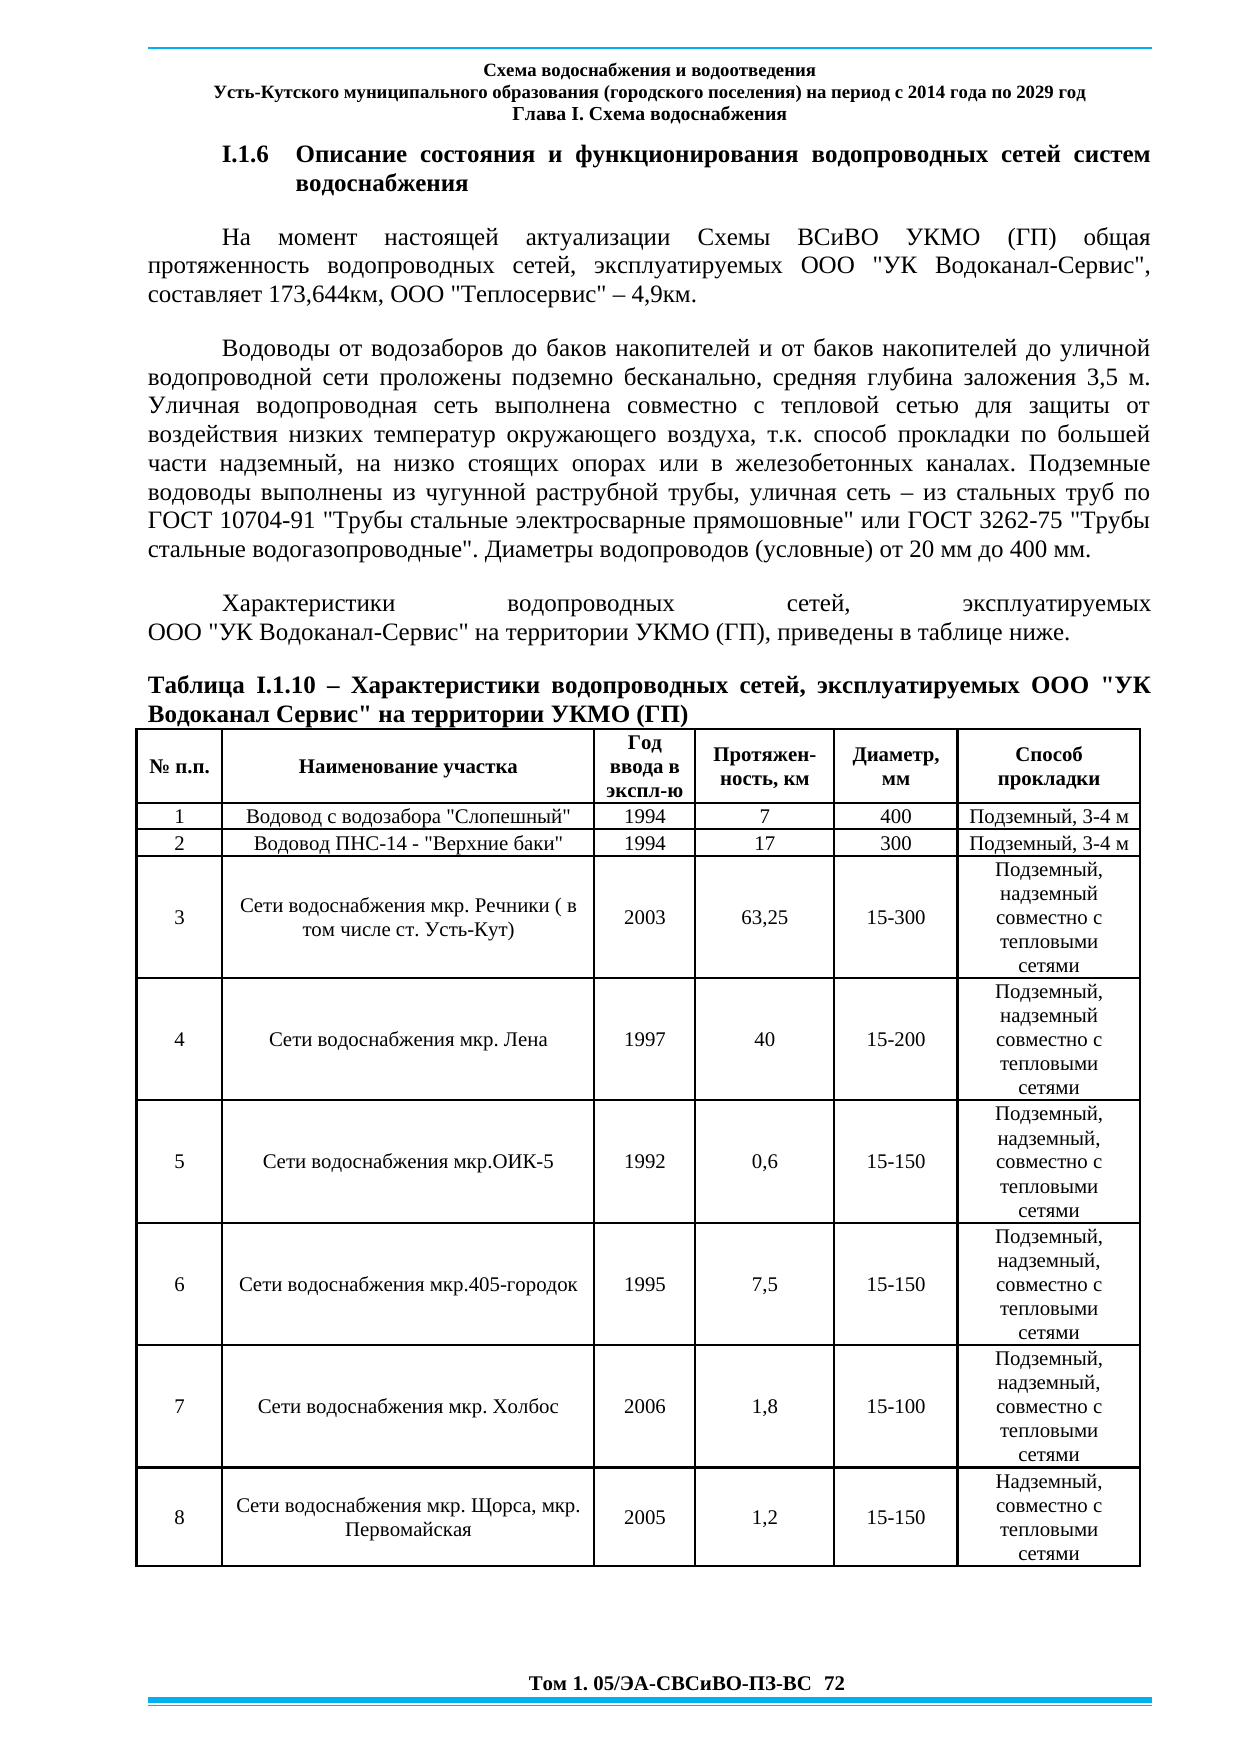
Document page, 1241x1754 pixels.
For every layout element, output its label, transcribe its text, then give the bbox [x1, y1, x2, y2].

table_cell 1,2 [696, 1469, 833, 1565]
table_cell Сети водоснабжения мкр. Холбос [223, 1346, 593, 1466]
subtitle Описание состояния и функционирования водопроводных сетей систем водоснабжения [222, 139, 1152, 197]
table_cell 63,25 [696, 857, 833, 977]
table_header Наименование участка [223, 730, 593, 802]
table_cell Сети водоснабжения мкр. Речники ( в том числе ст. Усть-Кут) [223, 857, 593, 977]
table_cell Подземный, надземный, совместно с тепловыми сетями [959, 1101, 1139, 1222]
table_header № п.п. [138, 730, 221, 802]
table_cell Надземный, совместно с тепловыми сетями [959, 1469, 1139, 1565]
text Характеристики водопроводных сетей, эксплуатируемых ООО "УК Водоканал-Сервис" на территории УКМО (ГП), приведены в таблице ниже. [148, 588, 1152, 645]
table_cell 1995 [595, 1224, 694, 1344]
table_cell 15-300 [835, 857, 956, 977]
table_cell 15-150 [835, 1469, 956, 1565]
table_cell 2005 [595, 1469, 694, 1565]
table_cell 7 [696, 804, 833, 828]
table_header Год ввода в экспл-ю [595, 730, 694, 802]
table_cell 3 [138, 857, 221, 977]
table_cell 2003 [595, 857, 694, 977]
table_cell 1997 [595, 979, 694, 1099]
table_header Диаметр, мм [835, 730, 956, 802]
table_cell 7,5 [696, 1224, 833, 1344]
table_cell 1 [138, 804, 221, 828]
table_cell Сети водоснабжения мкр. Лена [223, 979, 593, 1099]
table_cell 1992 [595, 1101, 694, 1222]
table_cell Подземный, 3-4 м [959, 804, 1139, 828]
table_cell Подземный, 3-4 м [959, 830, 1139, 854]
table_cell Подземный, надземный, совместно с тепловыми сетями [959, 1346, 1139, 1466]
table_cell 400 [835, 804, 956, 828]
table_cell 2006 [595, 1346, 694, 1466]
table_cell 8 [138, 1469, 221, 1565]
table_cell 15-150 [835, 1101, 956, 1222]
table_cell 40 [696, 979, 833, 1099]
table_cell 15-100 [835, 1346, 956, 1466]
text На момент настоящей актуализации Схемы ВСиВО УКМО (ГП) общая протяженность водопроводных сетей, эксплуатируемых ООО "УК Водоканал-Сервис", составляет 173,644км, ООО "Теплосервис" – 4,9км. [148, 222, 1152, 308]
table_cell 4 [138, 979, 221, 1099]
table_cell 300 [835, 830, 956, 854]
table_cell Подземный, надземный совместно с тепловыми сетями [959, 979, 1139, 1099]
text Водоводы от водозаборов до баков накопителей и от баков накопителей до уличной водопроводной сети проложены подземно бесканально, средняя глубина заложения 3,5 м. Уличная водопроводная сеть выполнена совместно с тепловой сетью для защиты от воздействия низких температур окружающего воздуха, т.к. способ прокладки по большей части надземный, на низко стоящих опорах или в железобетонных каналах. Подземные водоводы выполнены из чугунной раструбной трубы, уличная сеть – из стальных труб по ГОСТ 10704-91 "Трубы стальные электросварные прямошовные" или ГОСТ 3262-75 "Трубы стальные водогазопроводные". Диаметры водопроводов (условные) от 20 мм до 400 мм. [148, 333, 1152, 563]
table_cell 6 [138, 1224, 221, 1344]
table_cell 1,8 [696, 1346, 833, 1466]
table_cell Сети водоснабжения мкр.ОИК-5 [223, 1101, 593, 1222]
table_cell 15-200 [835, 979, 956, 1099]
table_cell Сети водоснабжения мкр. Щорса, мкр. Первомайская [223, 1469, 593, 1565]
table_cell 2 [138, 830, 221, 854]
table_cell 5 [138, 1101, 221, 1222]
text Таблица I.1.10 – Характеристики водопроводных сетей, эксплуатируемых ООО "УК Водоканал Сервис" на территории УКМО (ГП) [148, 670, 1152, 728]
table_cell 15-150 [835, 1224, 956, 1344]
table_cell 7 [138, 1346, 221, 1466]
table_cell Подземный, надземный совместно с тепловыми сетями [959, 857, 1139, 977]
table_cell 17 [696, 830, 833, 854]
table_cell Подземный, надземный, совместно с тепловыми сетями [959, 1224, 1139, 1344]
table_header Способ прокладки [959, 730, 1139, 802]
table_cell 1994 [595, 830, 694, 854]
table_cell 0,6 [696, 1101, 833, 1222]
table_cell Водовод ПНС-14 - "Верхние баки" [223, 830, 593, 854]
table_cell Сети водоснабжения мкр.405-городок [223, 1224, 593, 1344]
table_cell 1994 [595, 804, 694, 828]
table_header Протяжен-ность, км [696, 730, 833, 802]
table_cell Водовод с водозабора "Слопешный" [223, 804, 593, 828]
